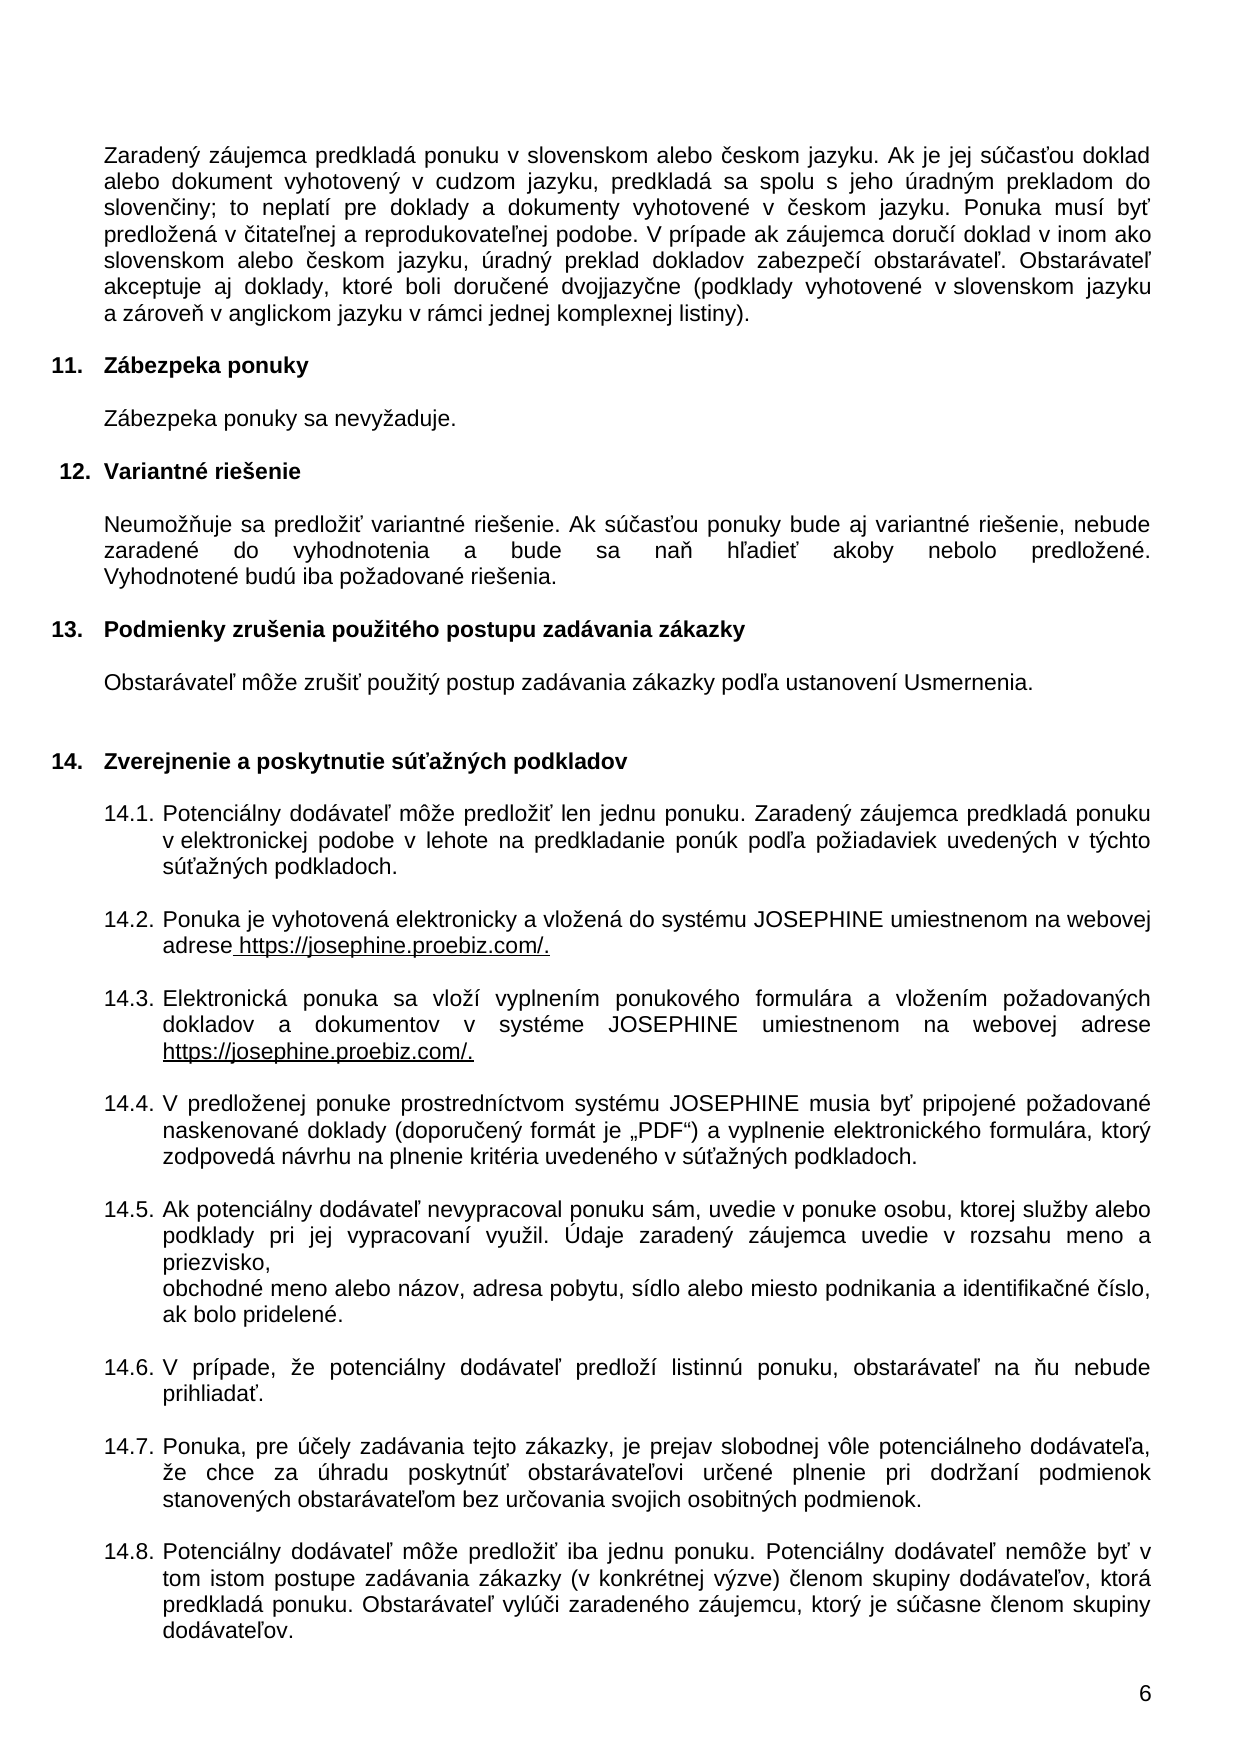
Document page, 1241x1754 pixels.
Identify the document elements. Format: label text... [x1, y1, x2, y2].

text Zaradený záujemca predkladá ponuku v slovenskom alebo českom jazyku. Ak je jej súčasťou doklad alebo dokument vyhotovený v cudzom jazyku, predkladá sa spolu s jeho úradným prekladom do slovenčiny; to neplatí pre doklady a dokumenty vyhotovené v českom jazyku. Ponuka musí byť predložená v čitateľnej a reprodukovateľnej podobe. V prípade ak záujemca doručí doklad v inom ako slovenskom alebo českom jazyku, úradný preklad dokladov zabezpečí obstarávateľ. Obstarávateľ akceptuje aj doklady, ktoré boli doručené dvojjazyčne (podklady vyhotovené v slovenskom jazyku a zároveň v anglickom jazyku v rámci jednej komplexnej listiny). [103, 142, 1151, 326]
list Podmienky zrušenia použitého postupu zadávania zákazky [51, 616, 1151, 642]
list V prípade, že potenciálny dodávateľ predloží listinnú ponuku, obstarávateľ na ňu nebude prihliadať. [103, 1354, 1151, 1407]
list Ponuka, pre účely zadávania tejto zákazky, je prejav slobodnej vôle potenciálneho dodávateľa, že chce za úhradu poskytnúť obstarávateľovi určené plnenie pri dodržaní podmienok stanovených obstarávateľom bez určovania svojich osobitných podmienok. [103, 1433, 1151, 1512]
list Zábezpeka ponuky [51, 352, 1151, 379]
list Neumožňuje sa predložiť variantné riešenie. Ak súčasťou ponuky bude aj variantné riešenie, nebude zaradené do vyhodnotenia a bude sa naň hľadieť akoby nebolo predložené. Vyhodnotené budú iba požadované riešenia. [103, 511, 1151, 589]
list Elektronická ponuka sa vloží vyplnením ponukového formulára a vložením požadovaných dokladov a dokumentov v systéme JOSEPHINE umiestnenom na webovej adrese https://josephine.proebiz.com/. [103, 985, 1151, 1064]
list Potenciálny dodávateľ môže predložiť iba jednu ponuku. Potenciálny dodávateľ nemôže byť v tom istom postupe zadávania zákazky (v konkrétnej výzve) členom skupiny dodávateľov, ktorá predkladá ponuku. Obstarávateľ vylúči zaradeného záujemcu, ktorý je súčasne členom skupiny dodávateľov. [103, 1538, 1151, 1644]
list Zverejnenie a poskytnutie súťažných podkladov [51, 748, 1151, 774]
list V predloženej ponuke prostredníctvom systému JOSEPHINE musia byť pripojené požadované naskenované doklady (doporučený formát je „PDF“) a vyplnenie elektronického formulára, ktorý zodpovedá návrhu na plnenie kritéria uvedeného v súťažných podkladoch. [103, 1090, 1151, 1169]
list Ak potenciálny dodávateľ nevypracoval ponuku sám, uvedie v ponuke osobu, ktorej služby alebo podklady pri jej vypracovaní využil. Údaje zaradený záujemca uvedie v rozsahu meno a priezvisko, obchodné meno alebo názov, adresa pobytu, sídlo alebo miesto podnikania a identifikačné číslo, ak bolo pridelené. [103, 1196, 1151, 1327]
text Zábezpeka ponuky sa nevyžaduje. [103, 405, 1151, 431]
list Potenciálny dodávateľ môže predložiť len jednu ponuku. Zaradený záujemca predkladá ponuku v elektronickej podobe v lehote na predkladanie ponúk podľa požiadaviek uvedených v týchto súťažných podkladoch. [103, 800, 1151, 879]
list Ponuka je vyhotovená elektronicky a vložená do systému JOSEPHINE umiestnenom na webovej adrese https://josephine.proebiz.com/. [103, 906, 1151, 958]
list Variantné riešenie [59, 458, 1151, 484]
text Obstarávateľ môže zrušiť použitý postup zadávania zákazky podľa ustanovení Usmernenia. [103, 669, 1151, 695]
